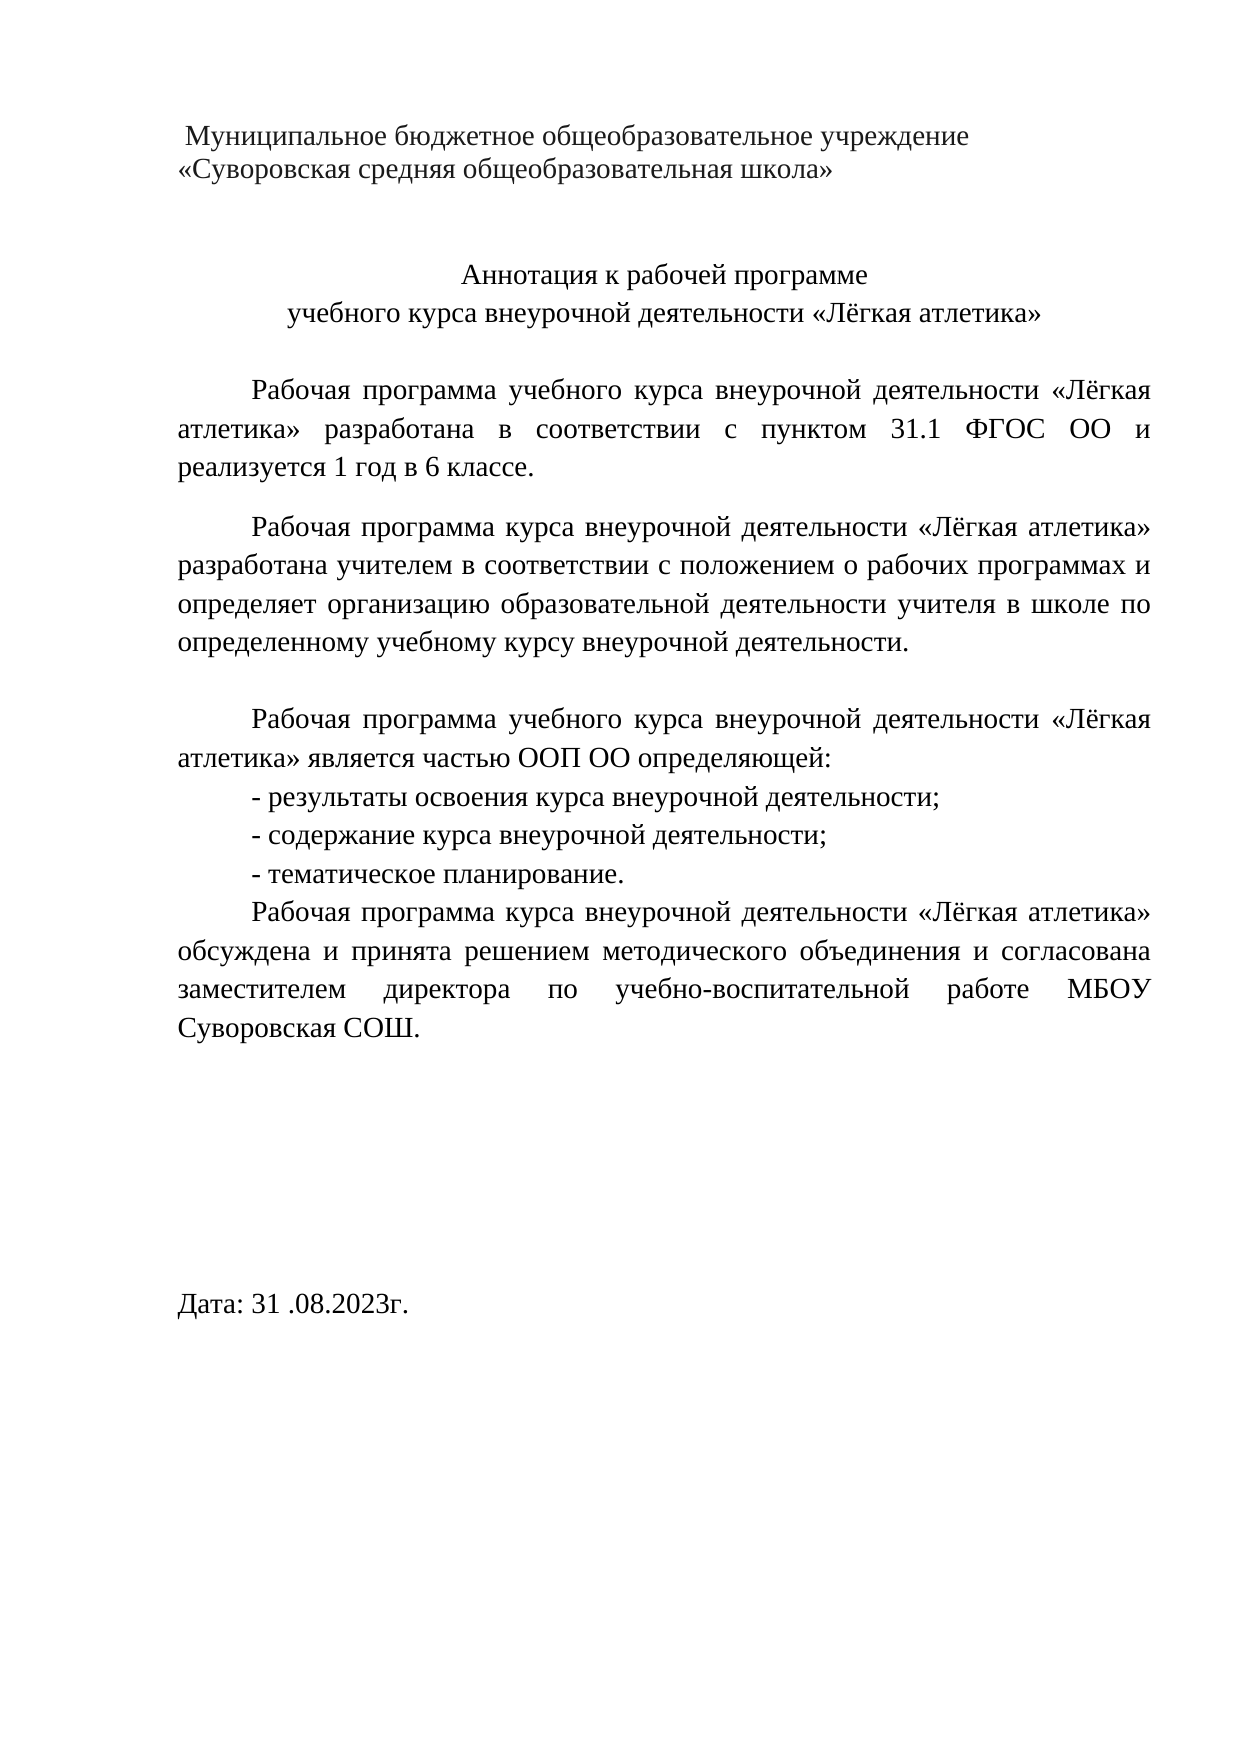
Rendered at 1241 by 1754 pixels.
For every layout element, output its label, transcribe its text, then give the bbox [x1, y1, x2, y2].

text Рабочая программа курса внеурочной деятельности «Лёгкая атлетика» обсуждена и принята решением методического объединения и согласована заместителем директора по учебно-воспитательной работе МБОУ Суворовская СОШ. [177, 894, 1152, 1043]
text Муниципальное бюджетное общеобразовательное учреждение [177, 118, 1152, 152]
text учебного курса внеурочной деятельности «Лёгкая атлетика» [177, 295, 1152, 329]
text - результаты освоения курса внеурочной деятельности; [177, 779, 1152, 812]
text Рабочая программа курса внеурочной деятельности «Лёгкая атлетика» разработана учителем в соответствии с положением о рабочих программах и определяет организацию образовательной деятельности учителя в школе по определенному учебному курсу внеурочной деятельности. [177, 509, 1152, 658]
text - содержание курса внеурочной деятельности; [177, 817, 1152, 851]
text - тематическое планирование. [177, 856, 1152, 889]
text Аннотация к рабочей программе [177, 257, 1152, 290]
text Рабочая программа учебного курса внеурочной деятельности «Лёгкая атлетика» является частью ООП ОО определяющей: [177, 702, 1152, 774]
text Рабочая программа учебного курса внеурочной деятельности «Лёгкая атлетика» разработана в соответствии с пунктом 31.1 ФГОС ОО и реализуется 1 год в 6 классе. [177, 372, 1152, 483]
text «Суворовская средняя общеобразовательная школа» [177, 152, 1152, 185]
text Дата: 31 .08.2023г. [177, 1286, 1152, 1319]
